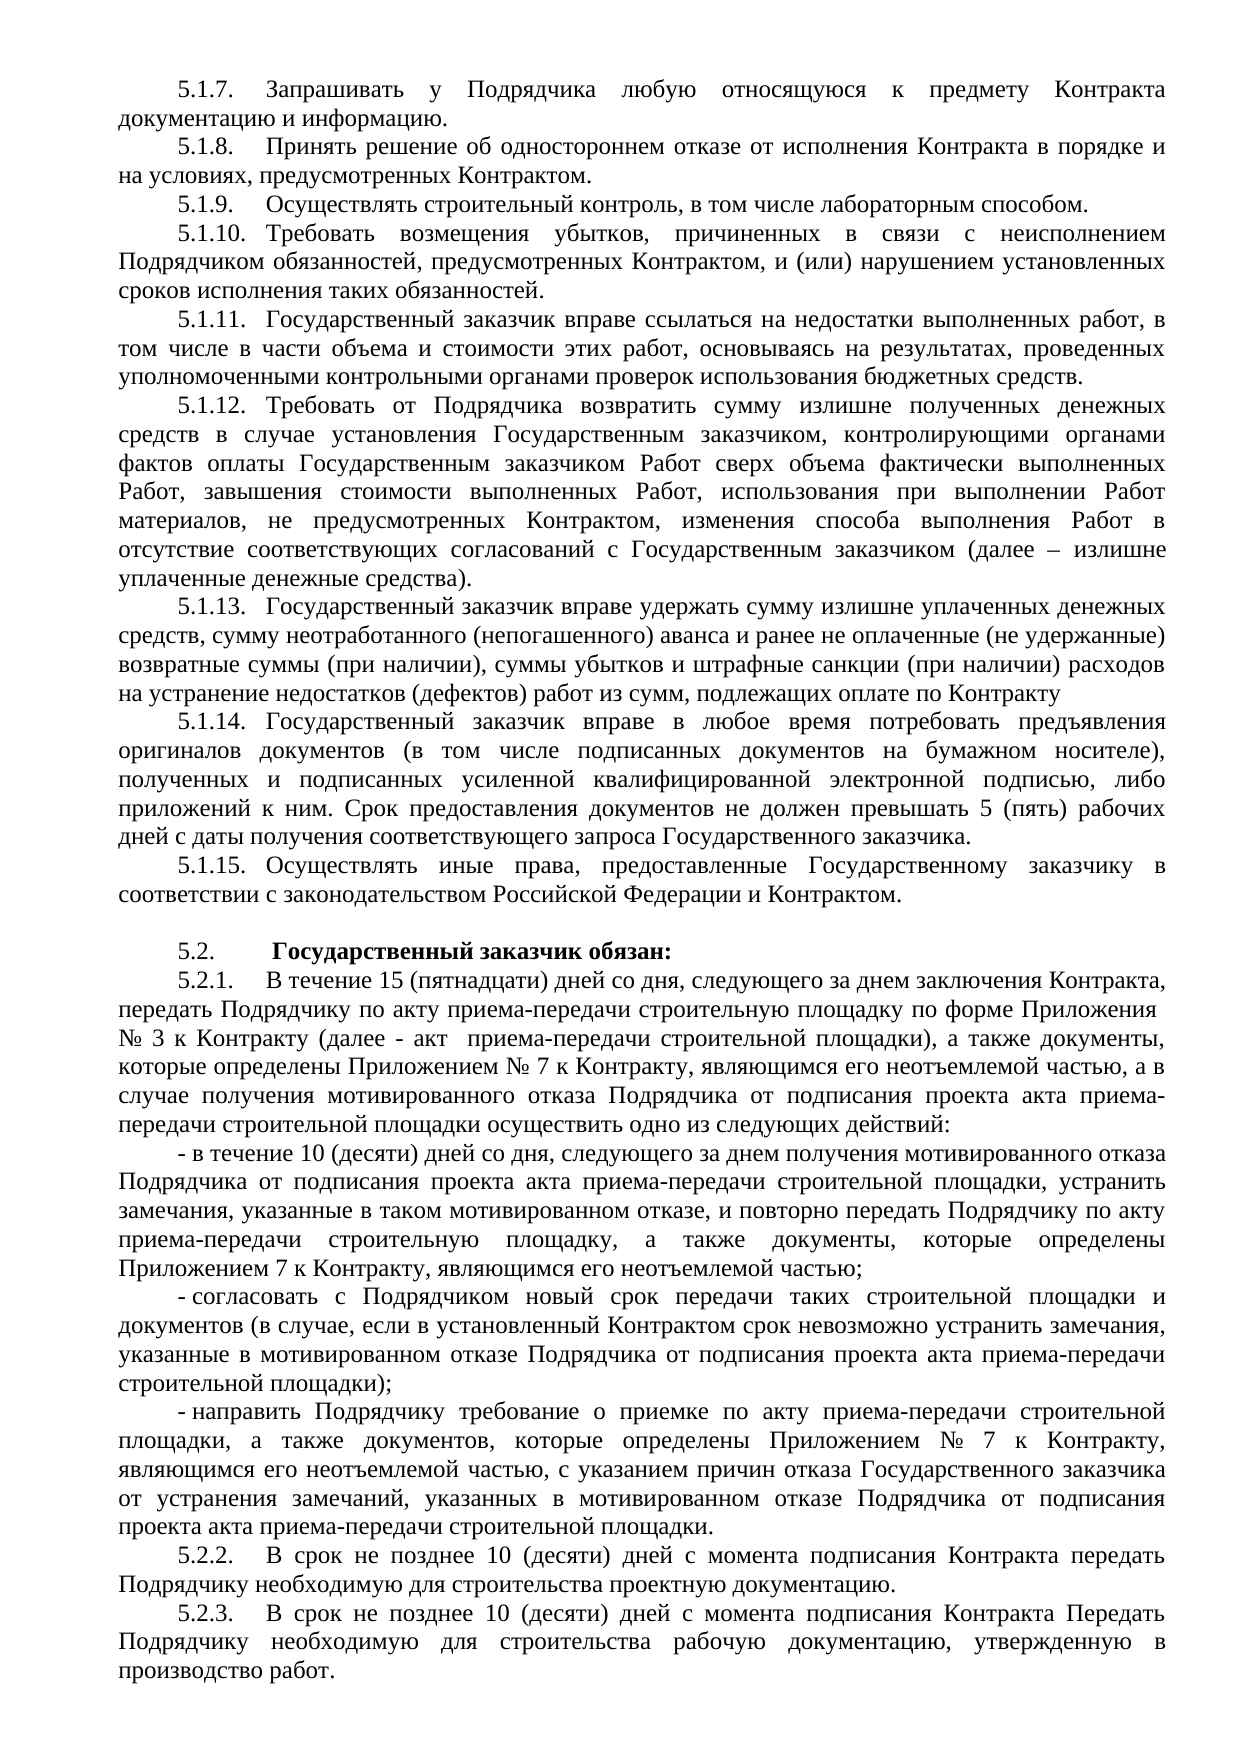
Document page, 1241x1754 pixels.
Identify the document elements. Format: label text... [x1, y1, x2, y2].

list Государственный заказчик вправе ссылаться на недостатки выполненных работ, в том числе в части объема и стоимости этих работ, основываясь на результатах, проведенных уполномоченными контрольными органами проверок использования бюджетных средств. [118, 304, 1167, 390]
list Запрашивать у Подрядчика любую относящуюся к предмету Контракта документацию и информацию. [118, 74, 1167, 131]
list Требовать возмещения убытков, причиненных в связи с неисполнением Подрядчиком обязанностей, предусмотренных Контрактом, и (или) нарушением установленных сроков исполнения таких обязанностей. [118, 218, 1167, 304]
text - направить Подрядчику требование о приемке по акту приема-передачи строительной площадки, а также документов, которые определены Приложением № 7 к Контракту, являющимся его неотъемлемой частью, с указанием причин отказа Государственного заказчика от устранения замечаний, указанных в мотивированном отказе Подрядчика от подписания проекта акта приема-передачи строительной площадки. [118, 1396, 1167, 1540]
text - согласовать с Подрядчиком новый срок передачи таких строительной площадки и документов (в случае, если в установленный Контрактом срок невозможно устранить замечания, указанные в мотивированном отказе Подрядчика от подписания проекта акта приема-передачи строительной площадки); [118, 1281, 1167, 1396]
list Принять решение об одностороннем отказе от исполнения Контракта в порядке и на условиях, предусмотренных Контрактом. [118, 131, 1167, 189]
list В срок не позднее 10 (десяти) дней с момента подписания Контракта передать Подрядчику необходимую для строительства проектную документацию. [118, 1540, 1167, 1598]
list В срок не позднее 10 (десяти) дней с момента подписания Контракта Передать Подрядчику необходимую для строительства рабочую документацию, утвержденную в производство работ. [118, 1598, 1167, 1684]
list В течение 15 (пятнадцати) дней со дня, следующего за днем заключения Контракта, передать Подрядчику по акту приема-передачи строительную площадку по форме Приложения № 3 к Контракту (далее - акт приема-передачи строительной площадки), а также документы, которые определены Приложением № 7 к Контракту, являющимся его неотъемлемой частью, а в случае получения мотивированного отказа Подрядчика от подписания проекта акта приема-передачи строительной площадки осуществить одно из следующих действий: [118, 965, 1167, 1138]
list Осуществлять строительный контроль, в том числе лабораторным способом. [118, 189, 1167, 218]
text - в течение 10 (десяти) дней со дня, следующего за днем получения мотивированного отказа Подрядчика от подписания проекта акта приема-передачи строительной площадки, устранить замечания, указанные в таком мотивированном отказе, и повторно передать Подрядчику по акту приема-передачи строительную площадку, а также документы, которые определены Приложением 7 к Контракту, являющимся его неотъемлемой частью; [118, 1138, 1167, 1281]
list Требовать от Подрядчика возвратить сумму излишне полученных денежных средств в случае установления Государственным заказчиком, контролирующими органами фактов оплаты Государственным заказчиком Работ сверх объема фактически выполненных Работ, завышения стоимости выполненных Работ, использования при выполнении Работ материалов, не предусмотренных Контрактом, изменения способа выполнения Работ в отсутствие соответствующих согласований с Государственным заказчиком (далее – излишне уплаченные денежные средства). [118, 390, 1167, 591]
list Государственный заказчик обязан: [118, 936, 1167, 965]
list Государственный заказчик вправе удержать сумму излишне уплаченных денежных средств, сумму неотработанного (непогашенного) аванса и ранее не оплаченные (не удержанные) возвратные суммы (при наличии), суммы убытков и штрафные санкции (при наличии) расходов на устранение недостатков (дефектов) работ из сумм, подлежащих оплате по Контракту [118, 591, 1167, 706]
list Осуществлять иные права, предоставленные Государственному заказчику в соответствии с законодательством Российской Федерации и Контрактом. [118, 850, 1167, 908]
list Государственный заказчик вправе в любое время потребовать предъявления оригиналов документов (в том числе подписанных документов на бумажном носителе), полученных и подписанных усиленной квалифицированной электронной подписью, либо приложений к ним. Срок предоставления документов не должен превышать 5 (пять) рабочих дней с даты получения соответствующего запроса Государственного заказчика. [118, 706, 1167, 850]
